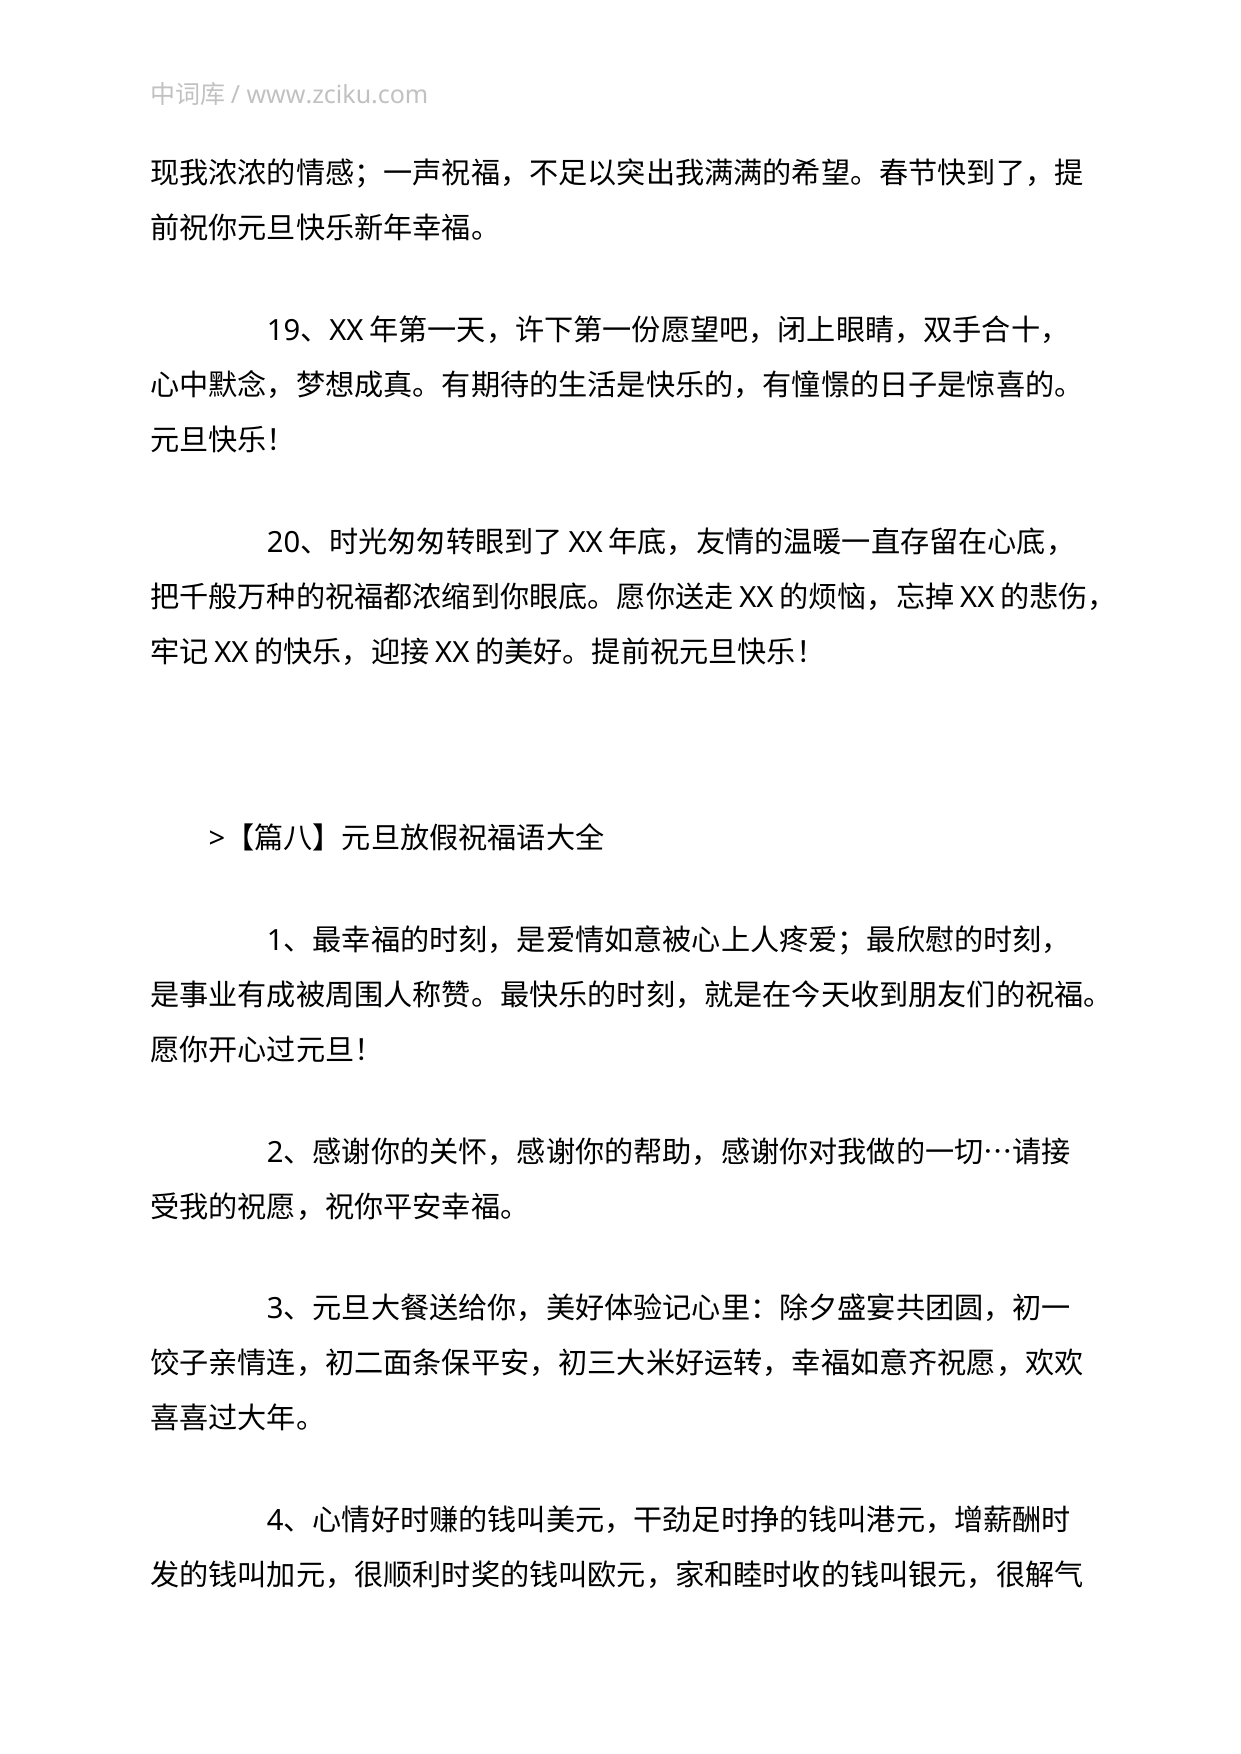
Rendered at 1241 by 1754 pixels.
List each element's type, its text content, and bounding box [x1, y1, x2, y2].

text >【篇八】元旦放假祝福语大全 [150, 814, 1090, 857]
text 3、元旦大餐送给你，美好体验记心里：除夕盛宴共团圆，初一饺子亲情连，初二面条保平安，初三大米好运转，幸福如意齐祝愿，欢欢喜喜过大年。 [150, 1285, 1090, 1437]
text 19、XX年第一天，许下第一份愿望吧，闭上眼睛，双手合十，心中默念，梦想成真。有期待的生活是快乐的，有憧憬的日子是惊喜的。元旦快乐！ [150, 307, 1090, 459]
text 20、时光匆匆转眼到了XX年底，友情的温暖一直存留在心底，把千般万种的祝福都浓缩到你眼底。愿你送走XX的烦恼，忘掉XX的悲伤，牢记XX的快乐，迎接XX的美好。提前祝元旦快乐！ [150, 518, 1090, 671]
text 2、感谢你的关怀，感谢你的帮助，感谢你对我做的一切…请接受我的祝愿，祝你平安幸福。 [150, 1128, 1090, 1225]
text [150, 1497, 1090, 1594]
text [150, 150, 1090, 247]
text 1、最幸福的时刻，是爱情如意被心上人疼爱；最欣慰的时刻，是事业有成被周围人称赞。最快乐的时刻，就是在今天收到朋友们的祝福。愿你开心过元旦！ [150, 916, 1090, 1069]
